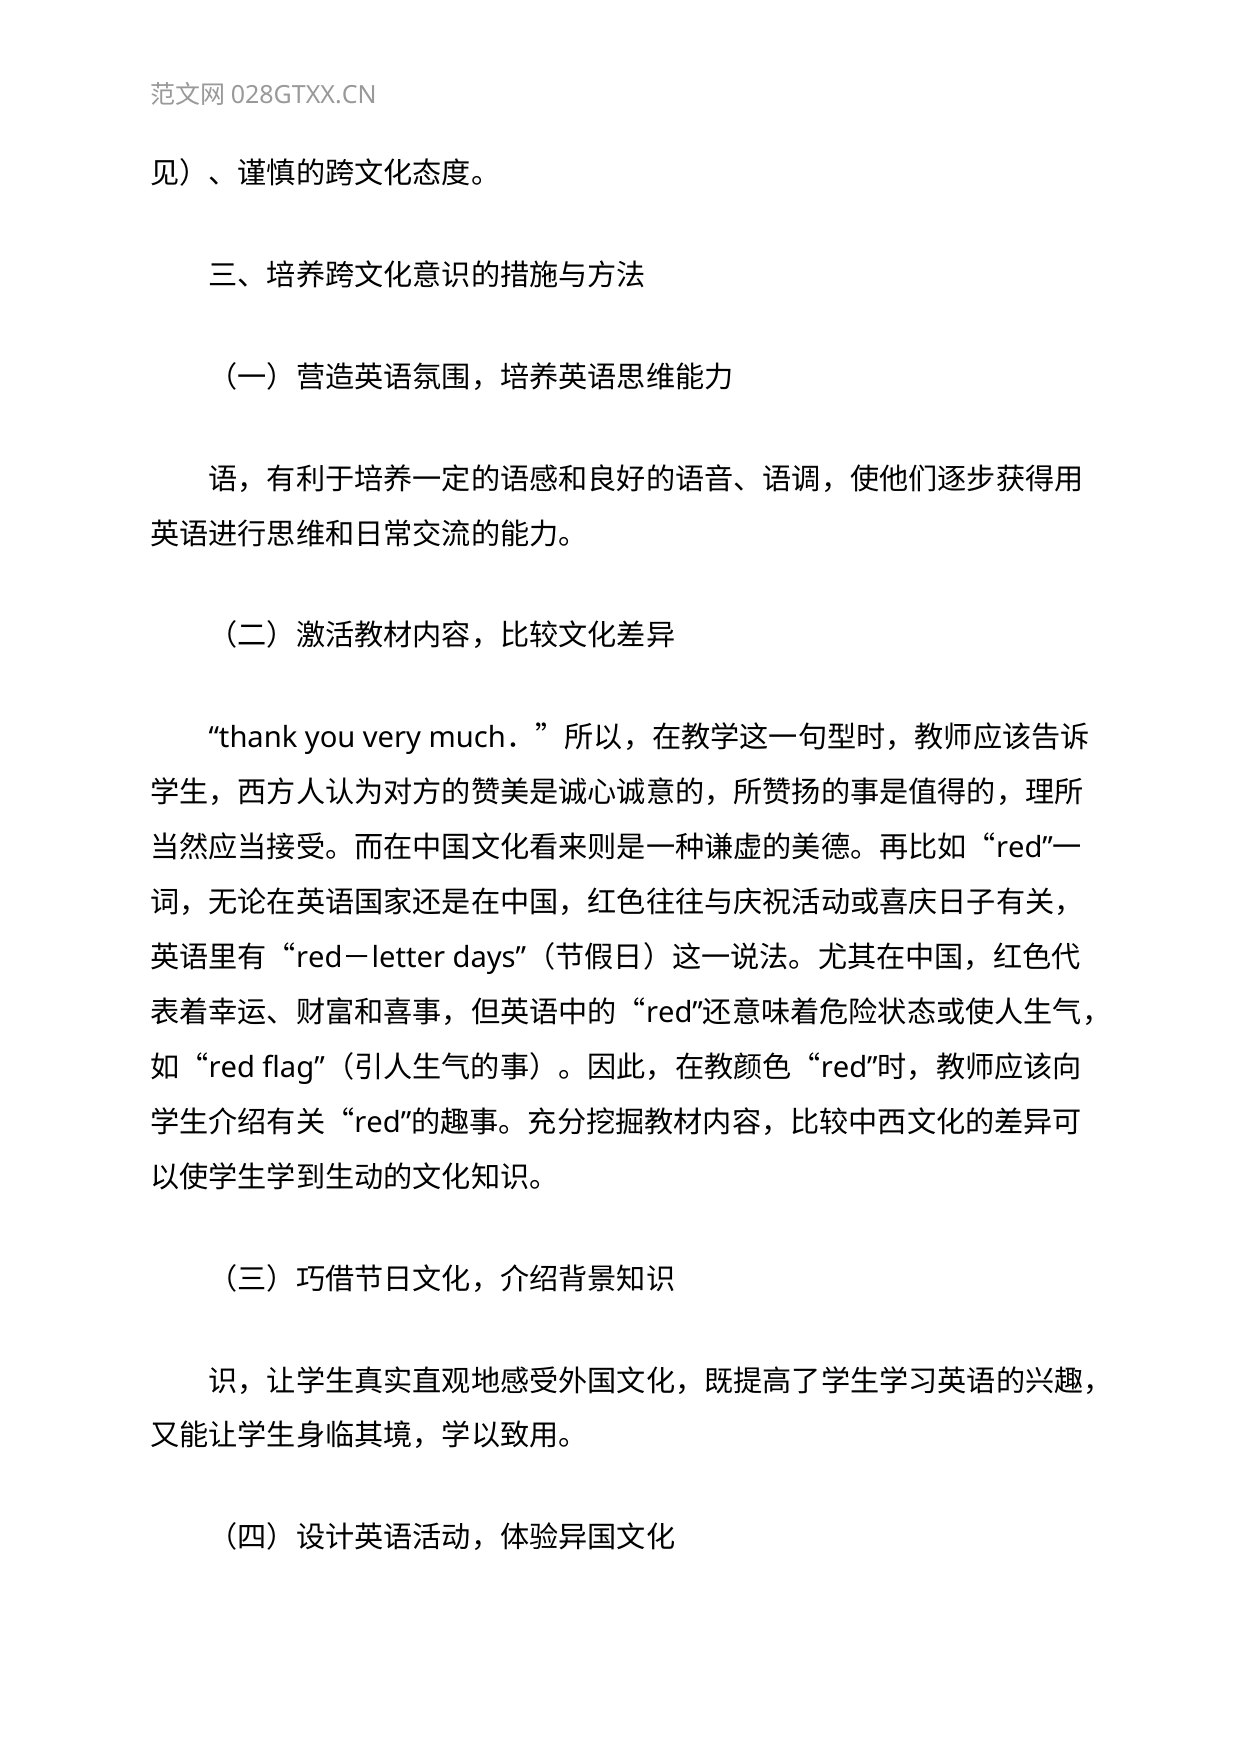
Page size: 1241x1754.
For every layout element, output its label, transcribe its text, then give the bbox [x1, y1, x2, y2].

text （一）营造英语氛围，培养英语思维能力 [150, 353, 1090, 396]
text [150, 150, 1090, 192]
text （三）巧借节日文化，介绍背景知识 [150, 1255, 1090, 1298]
text 三、培养跨文化意识的措施与方法 [150, 252, 1090, 294]
text 语，有利于培养一定的语感和良好的语音、语调，使他们逐步获得用英语进行思维和日常交流的能力。 [150, 455, 1090, 552]
text “thank you very much．”所以，在教学这一句型时，教师应该告诉学生，西方人认为对方的赞美是诚心诚意的，所赞扬的事是值得的，理所当然应当接受。而在中国文化看来则是一种谦虚的美德。再比如“red”一词，无论在英语国家还是在中国，红色往往与庆祝活动或喜庆日子有关，英语里有“red－letter days”（节假日）这一说法。尤其在中国，红色代表着幸运、财富和喜事，但英语中的“red”还意味着危险状态或使人生气，如“red flag”（引人生气的事）。因此，在教颜色“red”时，教师应该向学生介绍有关“red”的趣事。充分挖掘教材内容，比较中西文化的差异可以使学生学到生动的文化知识。 [150, 714, 1090, 1196]
text （四）设计英语活动，体验异国文化 [150, 1514, 1090, 1556]
text （二）激活教材内容，比较文化差异 [150, 612, 1090, 654]
text 识，让学生真实直观地感受外国文化，既提高了学生学习英语的兴趣，又能让学生身临其境，学以致用。 [150, 1357, 1090, 1454]
